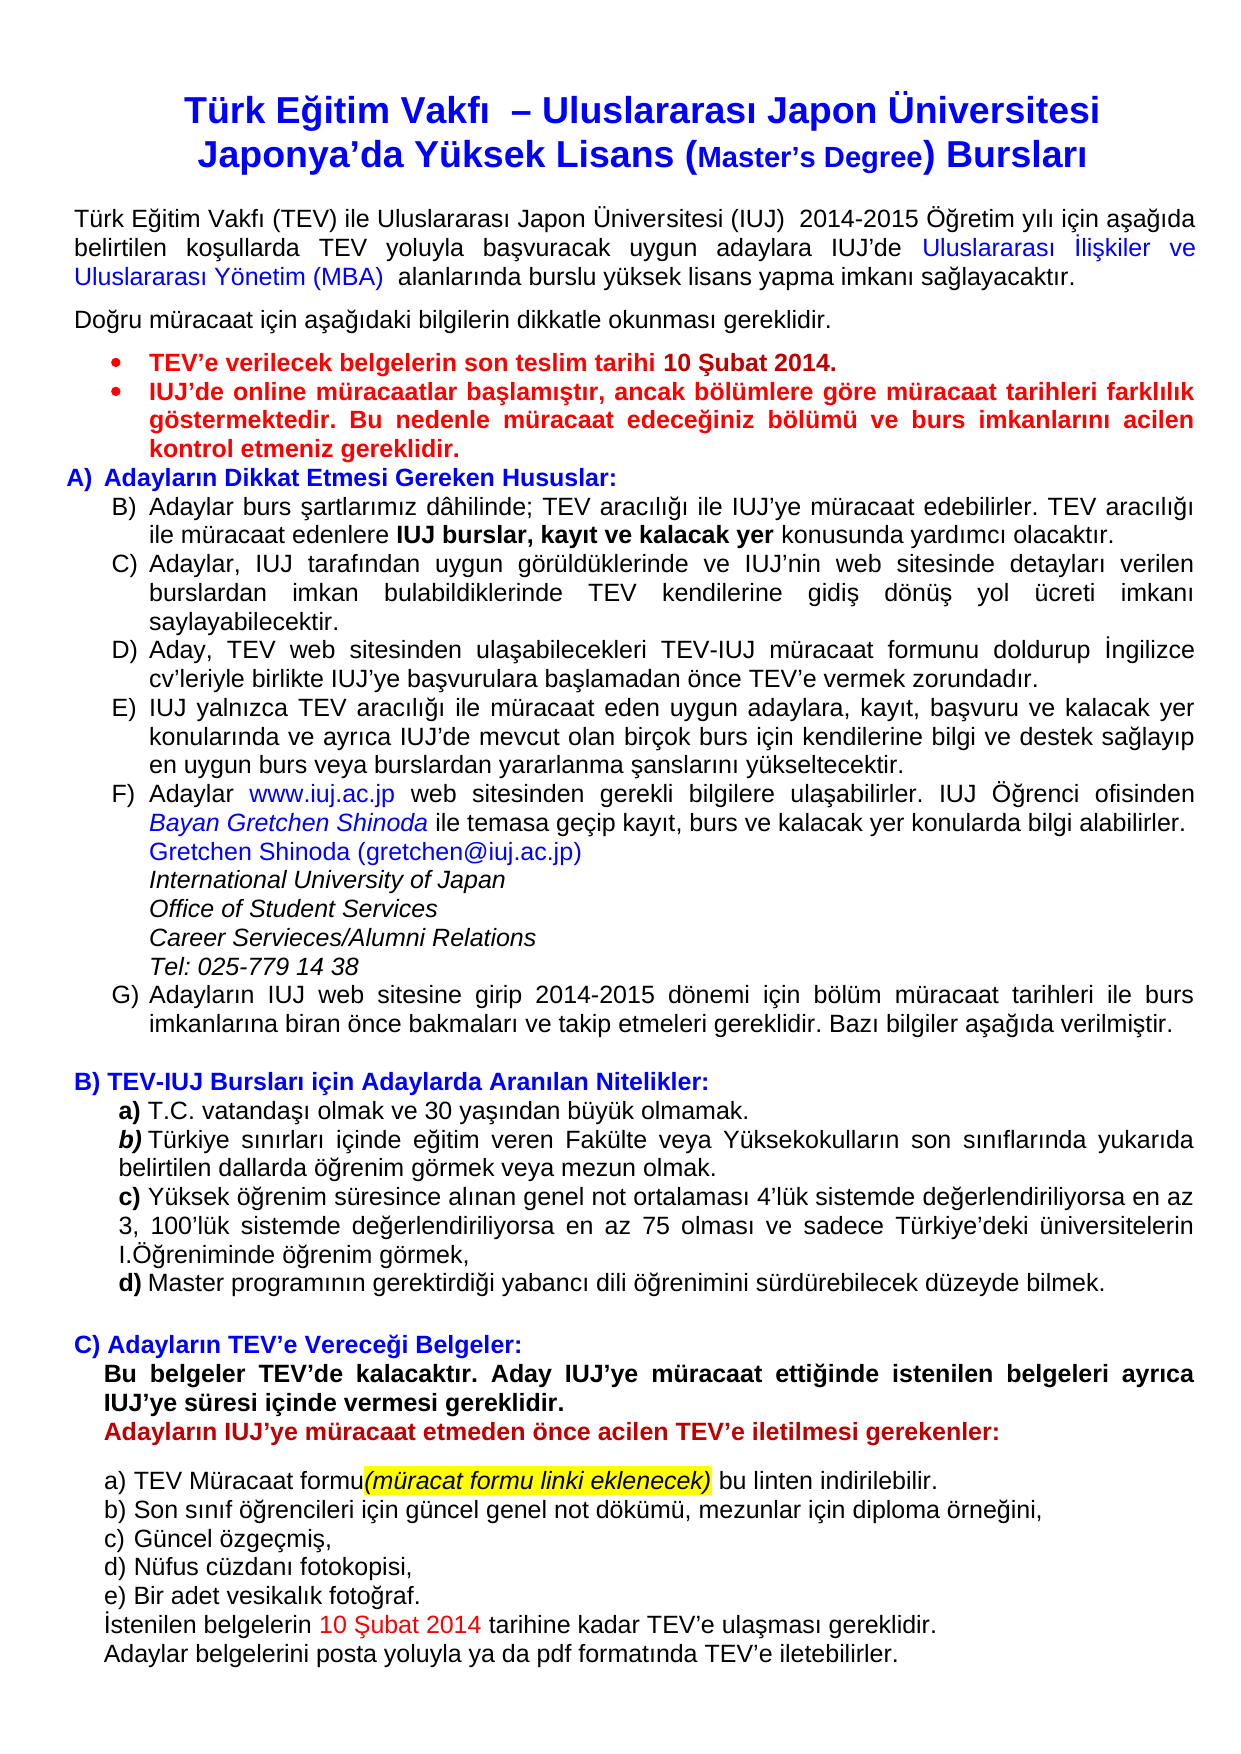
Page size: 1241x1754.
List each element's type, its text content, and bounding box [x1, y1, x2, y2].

list IUJ’de online müracaatlar başlamıştır, ancak bölümlere göre müracaat tarihleri farklılık göstermektedir. Bu nedenle müracaat edeceğiniz bölümü ve burs imkanlarını acilen kontrol etmeniz gereklidir. [111, 377, 1196, 463]
text Adaylar belgelerini posta yoluyla ya da pdf formatında TEV’e iletebilirler. [74, 1638, 1196, 1667]
list Office of Student Services [149, 894, 1196, 923]
list Master programının gerektirdiği yabancı dili öğrenimini sürdürebilecek düzeyde bilmek. [118, 1268, 1196, 1297]
text Türk Eğitim Vakfı (TEV) ile Uluslararası Japon Üniversitesi (IUJ) 2014-2015 Öğretim yılı için aşağıda belirtilen koşullarda TEV yoluyla başvuracak uygun adaylara IUJ’de Uluslararası İlişkiler ve Uluslararası Yönetim (MBA) alanlarında burslu yüksek lisans yapma imkanı sağlayacaktır. [74, 204, 1196, 290]
list Tel: 025-779 14 38 [149, 952, 1196, 981]
list Adayların Dikkat Etmesi Gereken Hususlar: [66, 463, 1196, 492]
list TEV Müracaat formu(müracat formu linki eklenecek) bu linten indirilebilir. [104, 1466, 364, 1495]
list International University of Japan [149, 866, 1196, 894]
text Bu belgeler TEV’de kalacaktır. Aday IUJ’ye müracaat ettiğinde istenilen belgeleri ayrıca IUJ’ye süresi içinde vermesi gereklidir. [103, 1359, 1196, 1416]
list TEV’e verilecek belgelerin son teslim tarihi 10 Şubat 2014. [111, 348, 1196, 377]
list Aday, TEV web sitesinden ulaşabilecekleri TEV-IUJ müracaat formunu doldurup İngilizce cv’leriyle birlikte IUJ’ye başvurulara başlamadan önce TEV’e vermek zorundadır. [111, 636, 1196, 693]
list TEV Müracaat formu(müracat formu linki eklenecek) bu linten indirilebilir. [712, 1466, 1196, 1495]
list Gretchen Shinoda (gretchen@iuj.ac.jp) [149, 837, 1196, 866]
list Nüfus cüzdanı fotokopisi, [104, 1552, 1196, 1581]
text Adayların IUJ’ye müracaat etmeden önce acilen TEV’e iletilmesi gerekenler: [74, 1416, 1196, 1445]
list Türk Eğitim Vakfı – Uluslararası Japon Üniversitesi [89, 89, 1196, 132]
list Yüksek öğrenim süresince alınan genel not ortalaması 4’lük sistemde değerlendiriliyorsa en az 3, 100’lük sistemde değerlendiriliyorsa en az 75 olması ve sadece Türkiye’deki üniversitelerin I.Öğreniminde öğrenim görmek, [118, 1182, 1196, 1268]
list Adaylar burs şartlarımız dâhilinde; TEV aracılığı ile IUJ’ye müracaat edebilirler. TEV aracılığı ile müracaat edenlere IUJ burslar, kayıt ve kalacak yer konusunda yardımcı olacaktır. [111, 492, 1196, 549]
list Bir adet vesikalık fotoğraf. [104, 1581, 1196, 1610]
list Son sınıf öğrencileri için güncel genel not dökümü, mezunlar için diploma örneğini, [104, 1495, 1196, 1523]
list T.C. vatandaşı olmak ve 30 yaşından büyük olmamak. [118, 1096, 1196, 1125]
list IUJ yalnızca TEV aracılığı ile müracaat eden uygun adaylara, kayıt, başvuru ve kalacak yer konularında ve ayrıca IUJ’de mevcut olan birçok burs için kendilerine bilgi ve destek sağlayıp en uygun burs veya burslardan yararlanma şanslarını yükseltecektir. [111, 693, 1196, 779]
list Japonya’da Yüksek Lisans (Master’s Degree) Bursları [89, 132, 1196, 175]
list Türkiye sınırları içinde eğitim veren Fakülte veya Yüksekokulların son sınıflarında yukarıda belirtilen dallarda öğrenim görmek veya mezun olmak. [118, 1125, 1196, 1182]
text B) TEV-IUJ Bursları için Adaylarda Aranılan Nitelikler: [74, 1067, 1196, 1096]
list Career Servieces/Alumni Relations [149, 923, 1196, 952]
list Adaylar www.iuj.ac.jp web sitesinden gerekli bilgilere ulaşabilirler. IUJ Öğrenci ofisinden Bayan Gretchen Shinoda ile temasa geçip kayıt, burs ve kalacak yer konularda bilgi alabilirler. [111, 779, 1196, 837]
text Doğru müracaat için aşağıdaki bilgilerin dikkatle okunması gereklidir. [74, 305, 1196, 333]
list Güncel özgeçmiş, [104, 1523, 1196, 1552]
text C) Adayların TEV’e Vereceği Belgeler: [74, 1330, 1196, 1359]
text İstenilen belgelerin 10 Şubat 2014 tarihine kadar TEV’e ulaşması gereklidir. [74, 1610, 1196, 1638]
list Adaylar, IUJ tarafından uygun görüldüklerinde ve IUJ’nin web sitesinde detayları verilen burslardan imkan bulabildiklerinde TEV kendilerine gidiş dönüş yol ücreti imkanı saylayabilecektir. [111, 549, 1196, 636]
list Adayların IUJ web sitesine girip 2014-2015 dönemi için bölüm müracaat tarihleri ile burs imkanlarına biran önce bakmaları ve takip etmeleri gereklidir. Bazı bilgiler aşağıda verilmiştir. [111, 981, 1196, 1038]
